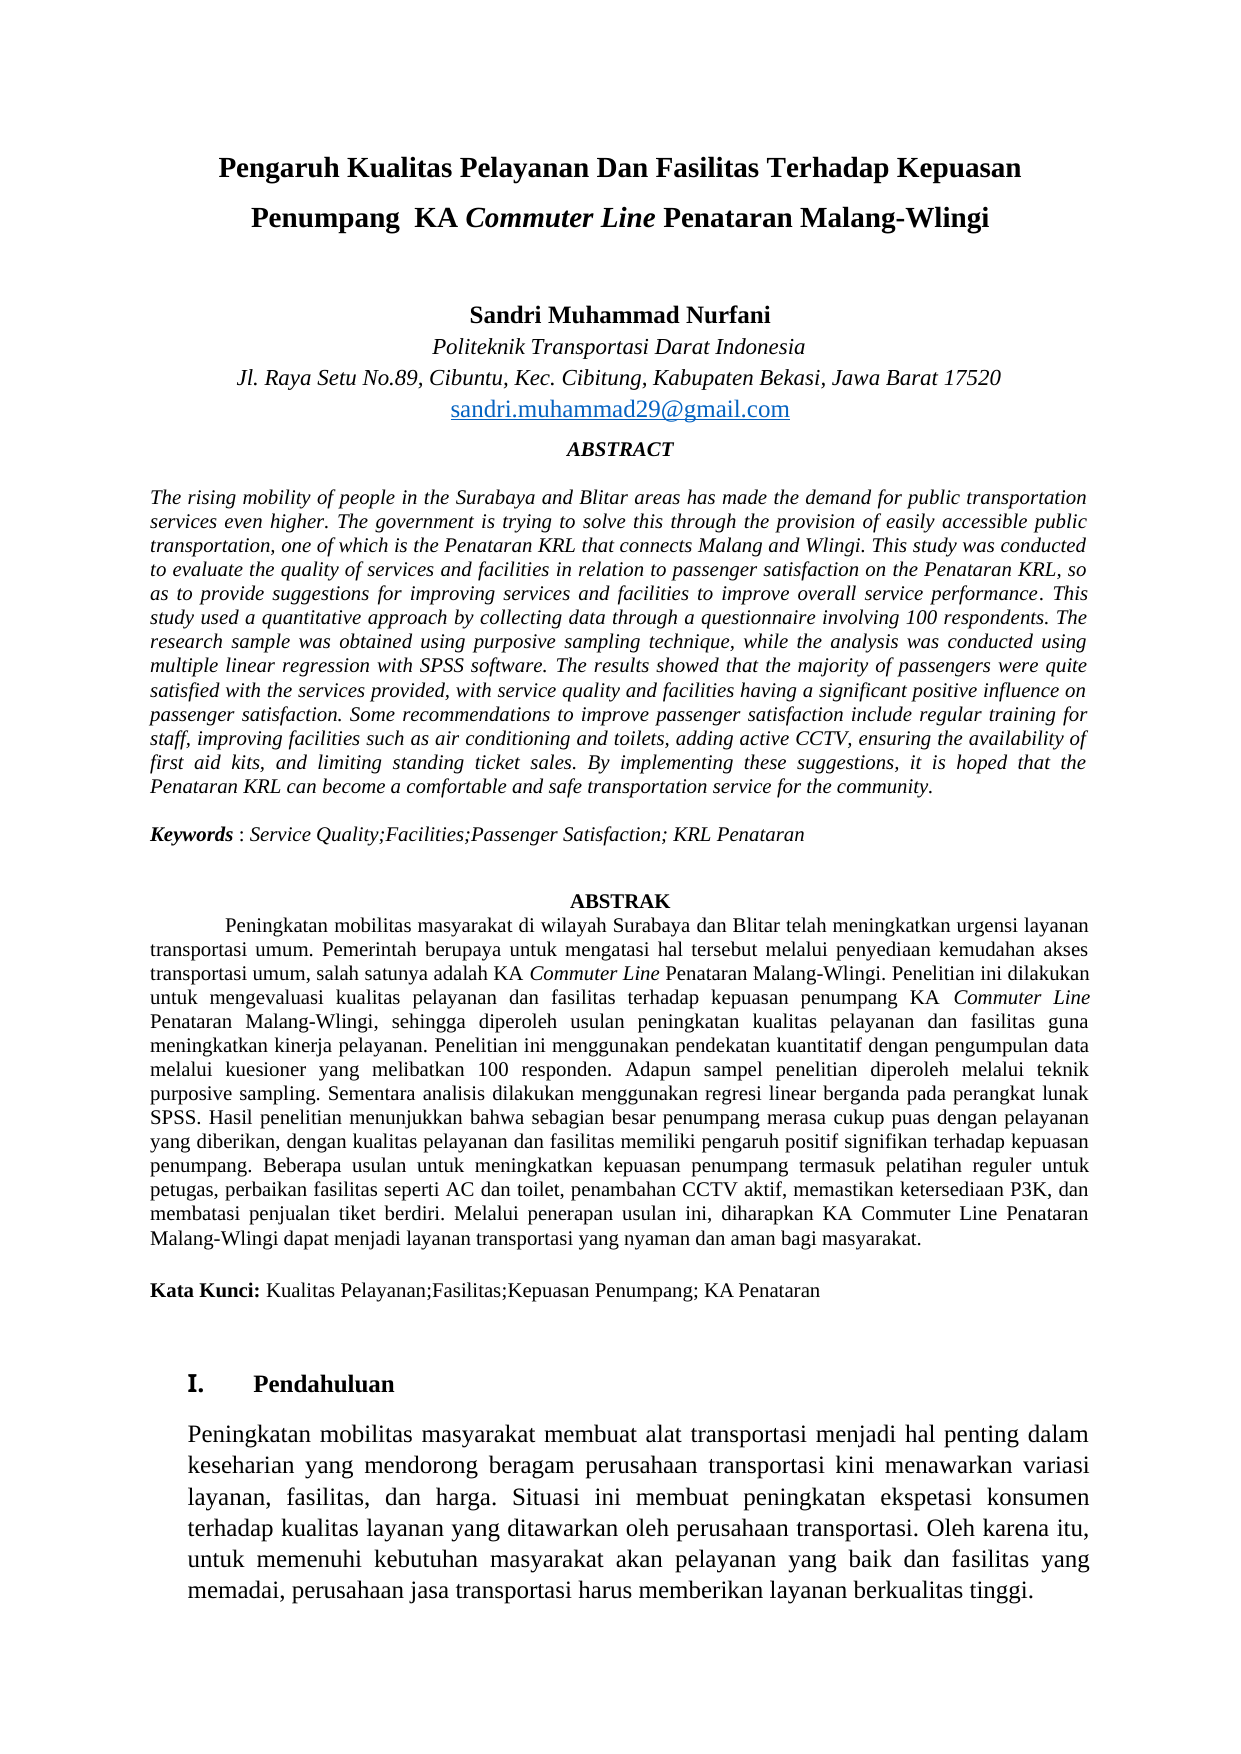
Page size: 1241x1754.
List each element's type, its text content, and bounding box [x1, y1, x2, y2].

subtitle ABSTRACT [150, 437, 1090, 461]
subtitle Jl. Raya Setu No.89, Cibuntu, Kec. Cibitung, Kabupaten Bekasi, Jawa Barat 17520 [150, 363, 1090, 390]
text Peningkatan mobilitas masyarakat membuat alat transportasi menjadi hal penting dalam keseharian yang mendorong beragam perusahaan transportasi kini menawarkan variasi layanan, fasilitas, dan harga. Situasi ini membuat peningkatan ekspetasi konsumen terhadap kualitas layanan yang ditawarkan oleh perusahaan transportasi. Oleh karena itu, untuk memenuhi kebutuhan masyarakat akan pelayanan yang baik dan fasilitas yang memadai, perusahaan jasa transportasi harus memberikan layanan berkualitas tinggi. [187, 1419, 1090, 1603]
text Keywords : Service Quality;Facilities;Passenger Satisfaction; KRL Penataran [150, 822, 1090, 846]
text The rising mobility of people in the Surabaya and Blitar areas has made the demand for public transportation services even higher. The government is trying to solve this through the provision of easily accessible public transportation, one of which is the Penataran KRL that connects Malang and Wlingi. This study was conducted to evaluate the quality of services and facilities in relation to passenger satisfaction on the Penataran KRL, so as to provide suggestions for improving services and facilities to improve overall service performance. This study used a quantitative approach by collecting data through a questionnaire involving 100 respondents. The research sample was obtained using purposive sampling technique, while the analysis was conducted using multiple linear regression with SPSS software. The results showed that the majority of passengers were quite satisfied with the services provided, with service quality and facilities having a significant positive influence on passenger satisfaction. Some recommendations to improve passenger satisfaction include regular training for staff, improving facilities such as air conditioning and toilets, adding active CCTV, ensuring the availability of first aid kits, and limiting standing ticket sales. By implementing these suggestions, it is hoped that the Penataran KRL can become a comfortable and safe transportation service for the community. [150, 485, 1090, 798]
text Politeknik Transportasi Darat Indonesia [150, 333, 1090, 360]
text Peningkatan mobilitas masyarakat di wilayah Surabaya dan Blitar telah meningkatkan urgensi layanan transportasi umum. Pemerintah berupaya untuk mengatasi hal tersebut melalui penyediaan kemudahan akses transportasi umum, salah satunya adalah KA Commuter Line Penataran Malang-Wlingi. Penelitian ini dilakukan untuk mengevaluasi kualitas pelayanan dan fasilitas terhadap kepuasan penumpang KA Commuter Line Penataran Malang-Wlingi, sehingga diperoleh usulan peningkatan kualitas pelayanan dan fasilitas guna meningkatkan kinerja pelayanan. Penelitian ini menggunakan pendekatan kuantitatif dengan pengumpulan data melalui kuesioner yang melibatkan 100 responden. Adapun sampel penelitian diperoleh melalui teknik purposive sampling. Sementara analisis dilakukan menggunakan regresi linear berganda pada perangkat lunak SPSS. Hasil penelitian menunjukkan bahwa sebagian besar penumpang merasa cukup puas dengan pelayanan yang diberikan, dengan kualitas pelayanan dan fasilitas memiliki pengaruh positif signifikan terhadap kepuasan penumpang. Beberapa usulan untuk meningkatkan kepuasan penumpang termasuk pelatihan reguler untuk petugas, perbaikan fasilitas seperti AC dan toilet, penambahan CCTV aktif, memastikan ketersediaan P3K, dan membatasi penjualan tiket berdiri. Melalui penerapan usulan ini, diharapkan KA Commuter Line Penataran Malang-Wlingi dapat menjadi layanan transportasi yang nyaman dan aman bagi masyarakat. [150, 913, 1090, 1249]
text sandri.muhammad29@gmail.com [150, 394, 1090, 422]
subtitle Kata Kunci: Kualitas Pelayanan;Fasilitas;Kepuasan Penumpang; KA Penataran [150, 1278, 1090, 1302]
list Pendahuluan [187, 1366, 1090, 1400]
title Pengaruh Kualitas Pelayanan Dan Fasilitas Terhadap Kepuasan Penumpang KA Commuter Line Penataran Malang-Wlingi [150, 150, 1090, 234]
subtitle Sandri Muhammad Nurfani [150, 300, 1090, 329]
subtitle ABSTRAK [150, 888, 1090, 913]
